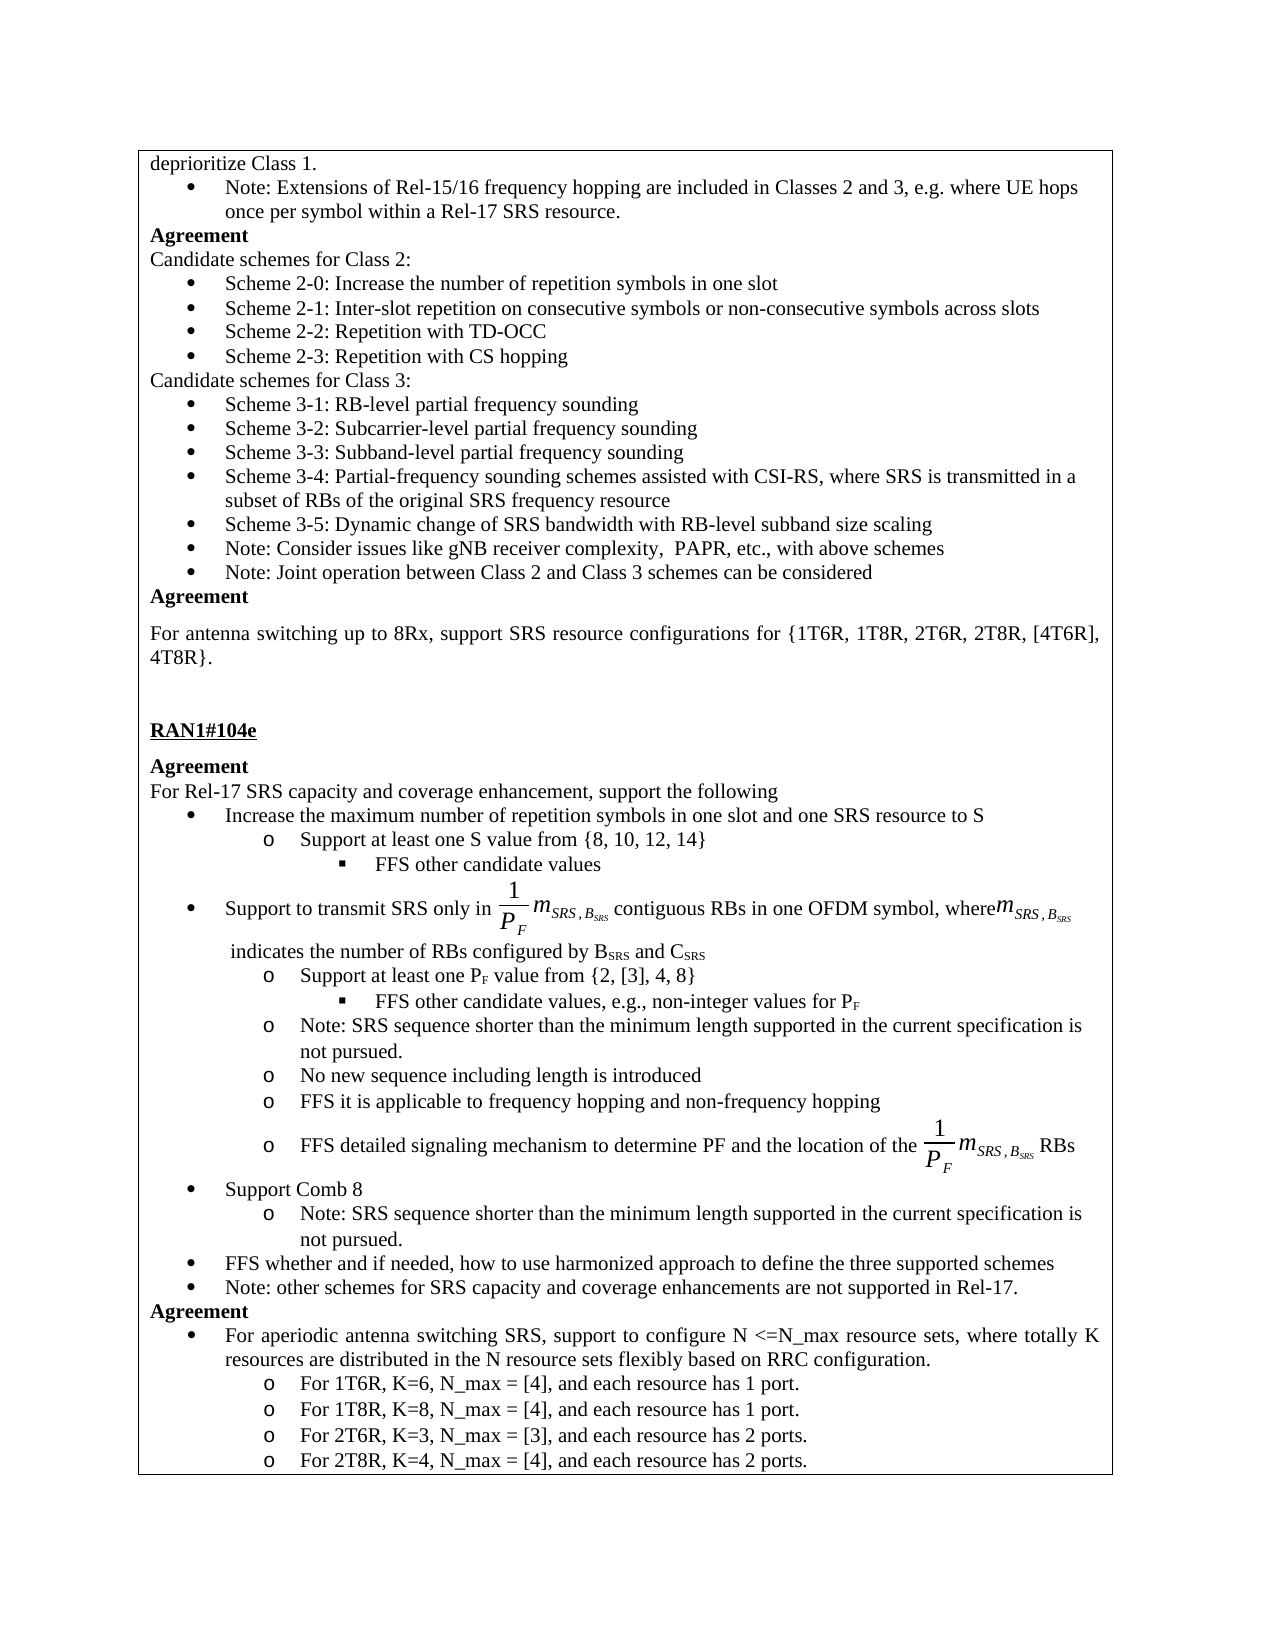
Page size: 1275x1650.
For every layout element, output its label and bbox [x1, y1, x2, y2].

table_header [139, 151, 1112, 1474]
